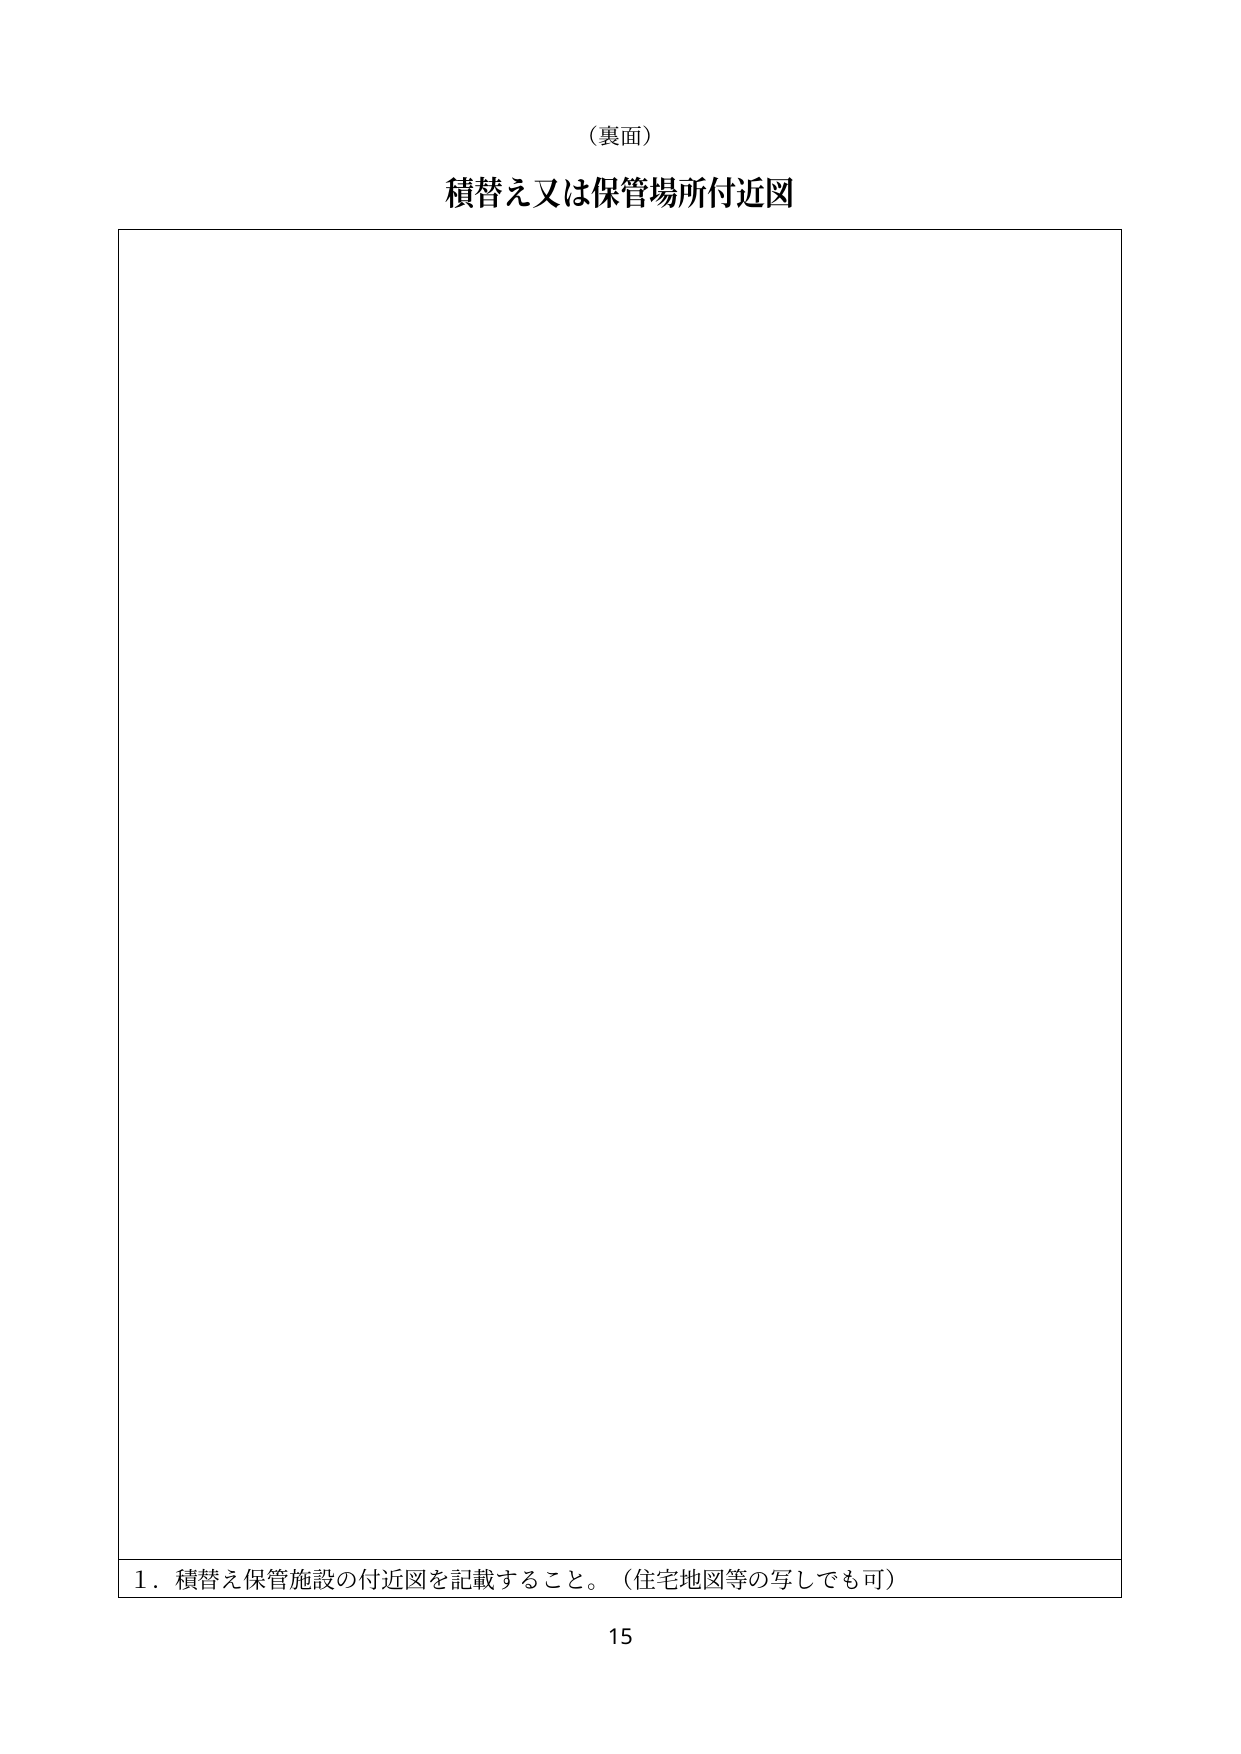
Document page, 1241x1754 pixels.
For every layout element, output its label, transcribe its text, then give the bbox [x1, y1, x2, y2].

table_cell １．積替え保管施設の付近図を記載すること。（住宅地図等の写しでも可） [119, 1560, 1121, 1597]
text （裏面） [118, 116, 1122, 154]
text 積替え又は保管場所付近図 [118, 154, 1122, 229]
table_header [119, 230, 1121, 1558]
